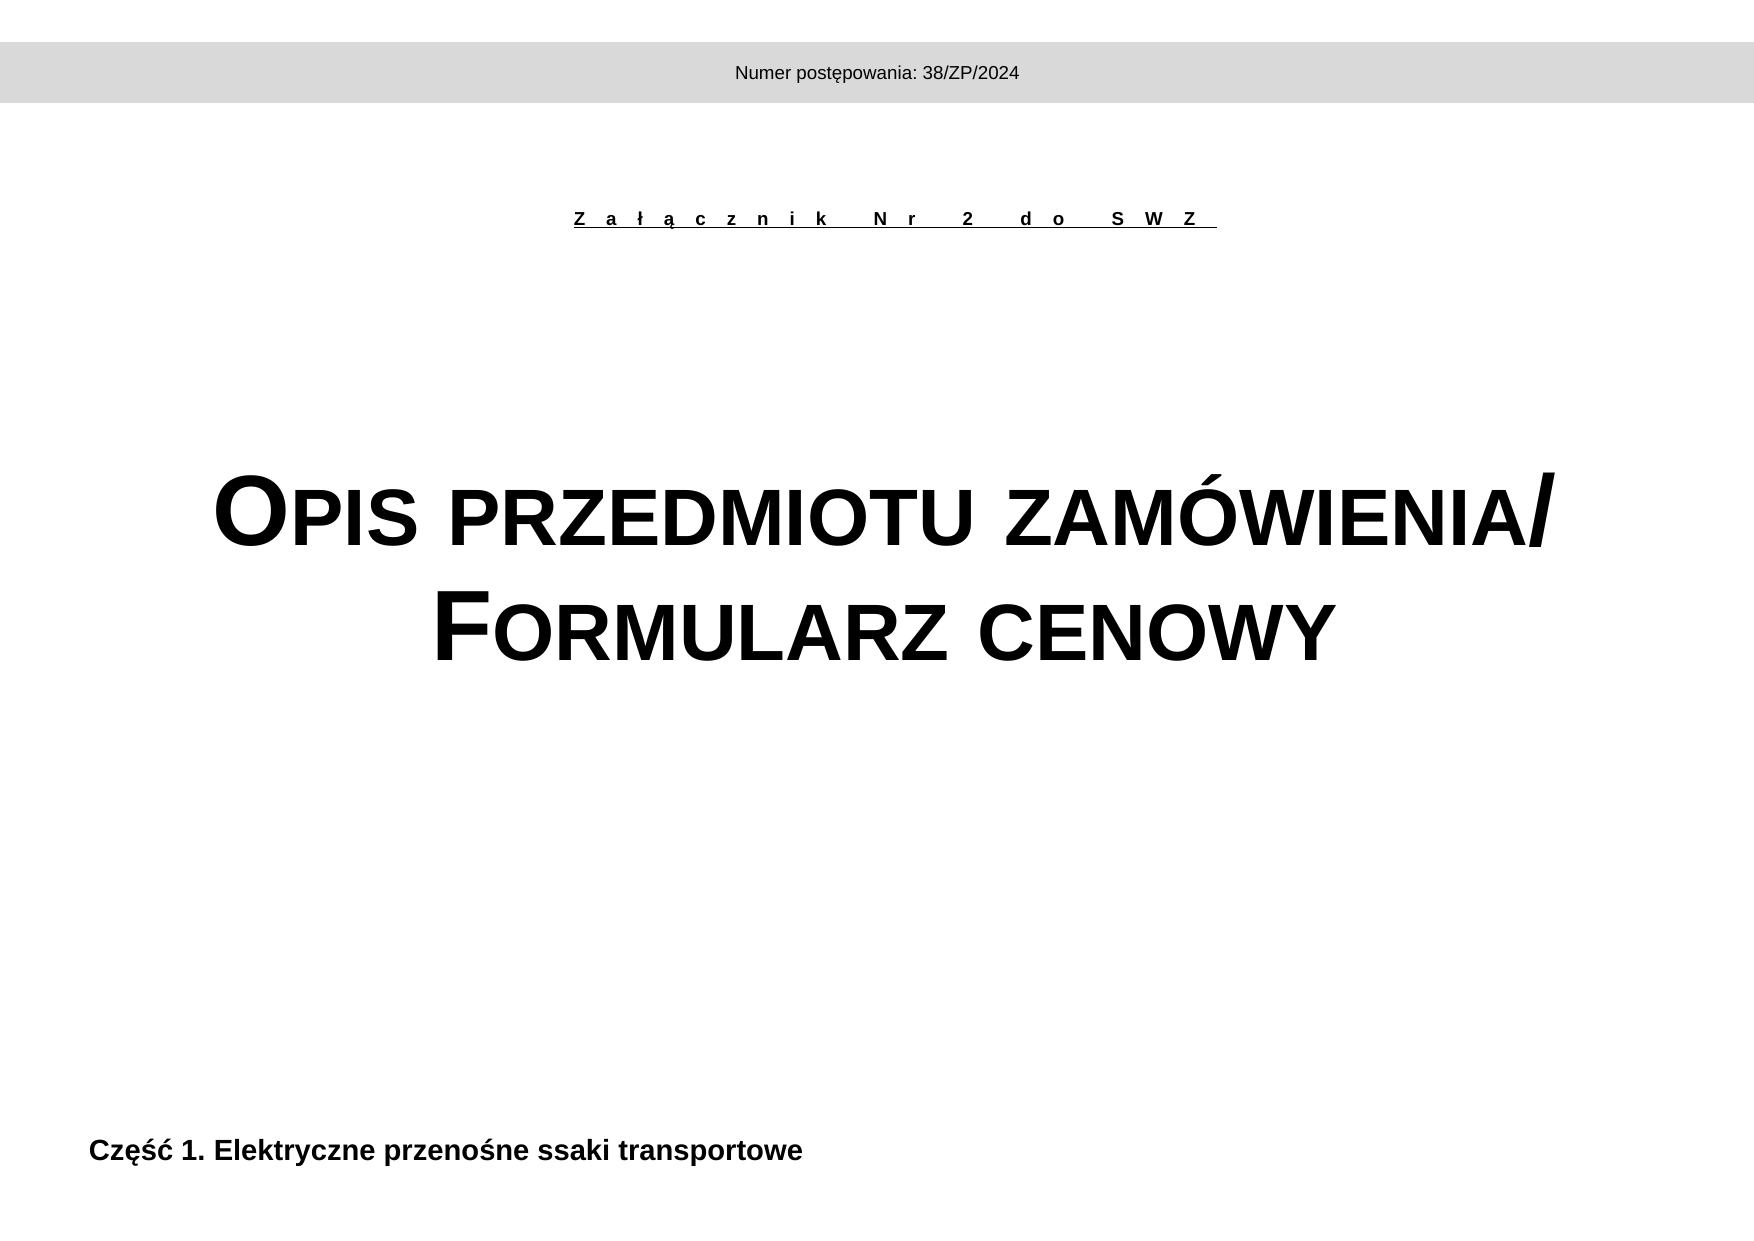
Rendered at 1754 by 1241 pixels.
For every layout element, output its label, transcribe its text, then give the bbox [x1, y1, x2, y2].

text Załącznik Nr 2 do SWZ [148, 208, 1621, 229]
text Formularz cenowy [148, 567, 1621, 682]
text Opis przedmiotu zamówienia/ [148, 452, 1621, 567]
text Część 1. Elektryczne przenośne ssaki transportowe [89, 1133, 1621, 1166]
